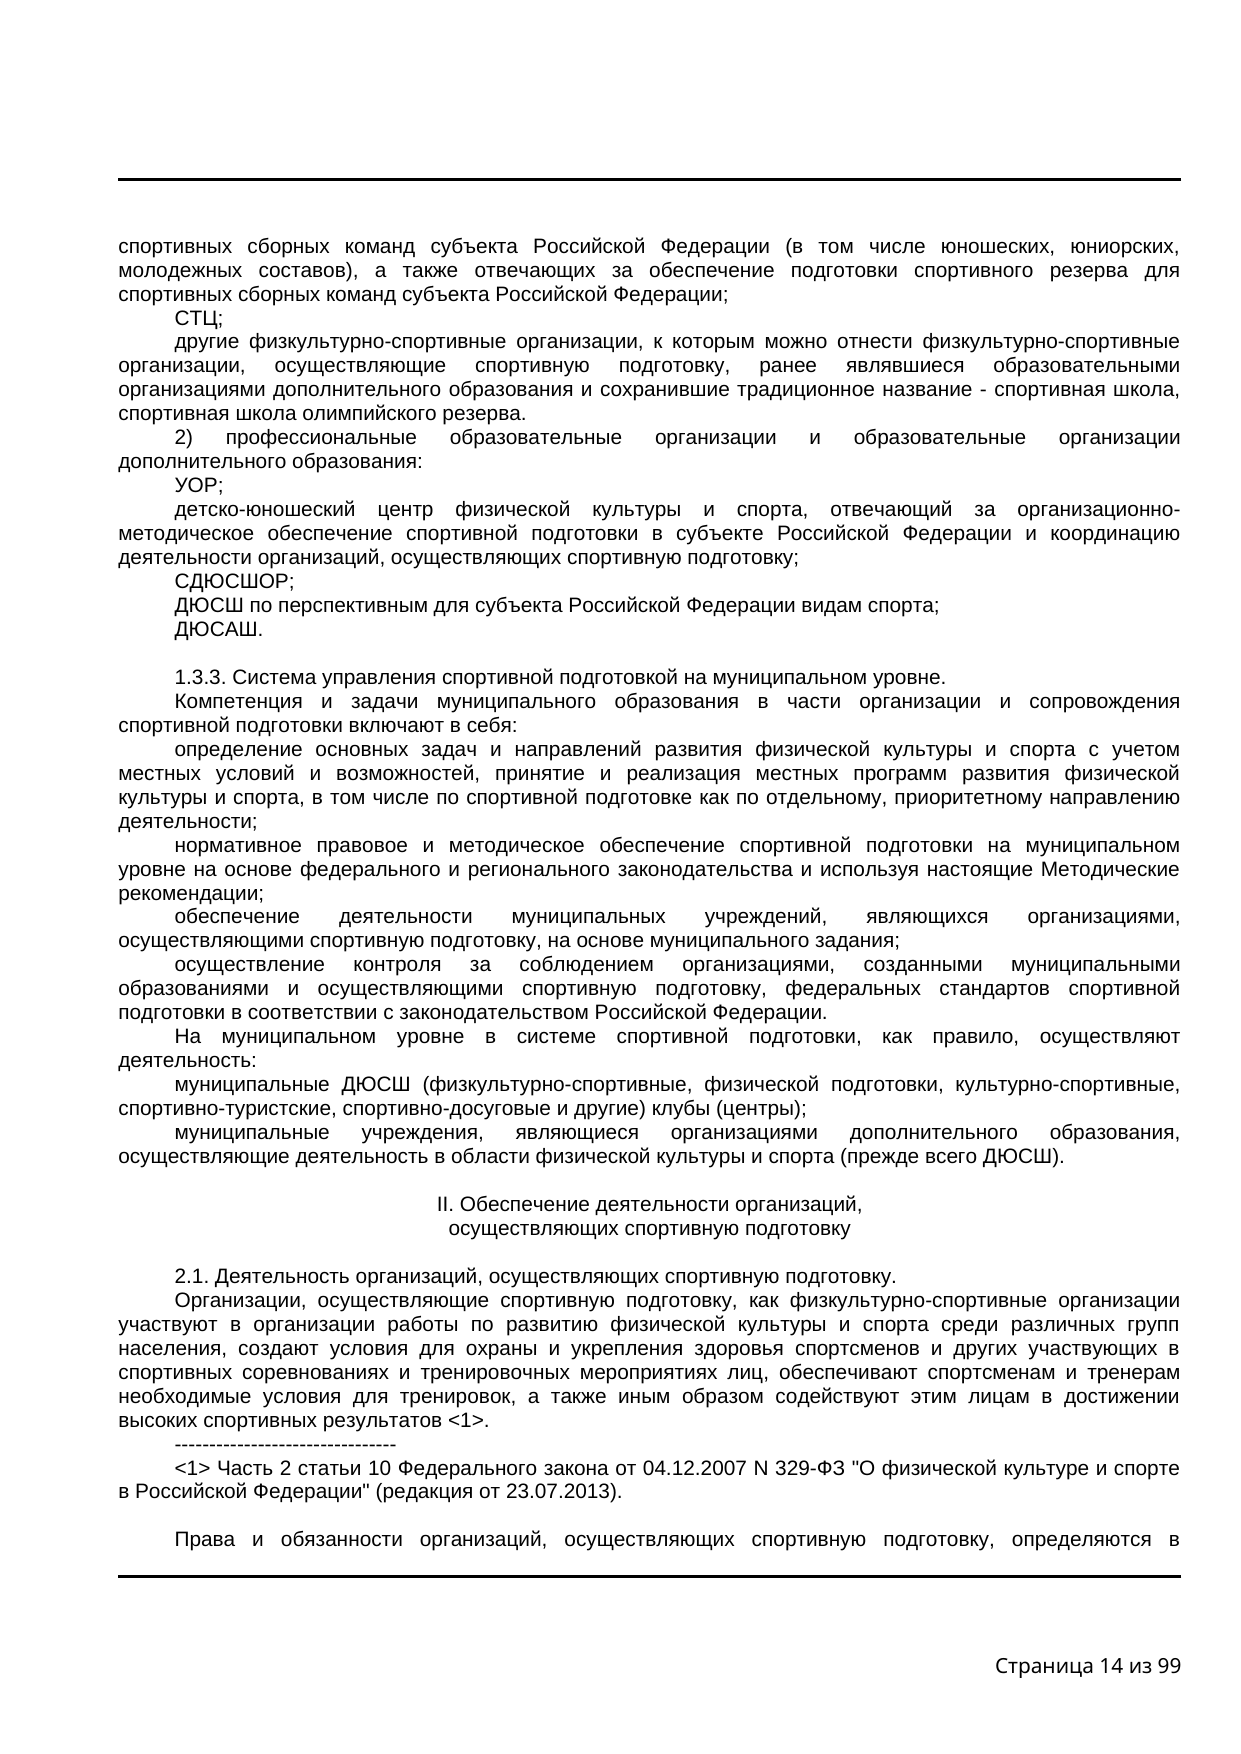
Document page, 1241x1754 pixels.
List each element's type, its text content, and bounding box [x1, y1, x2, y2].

text ДЮСШ по перспективным для субъекта Российской Федерации видам спорта; [118, 593, 1181, 617]
text УОР; [118, 473, 1181, 497]
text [118, 1527, 1181, 1551]
text обеспечение деятельности муниципальных учреждений, являющихся организациями, осуществляющими спортивную подготовку, на основе муниципального задания; [118, 904, 1181, 952]
text 2) профессиональные образовательные организации и образовательные организации дополнительного образования: [118, 425, 1181, 473]
text Компетенция и задачи муниципального образования в части организации и сопровождения спортивной подготовки включают в себя: [118, 689, 1181, 737]
text другие физкультурно-спортивные организации, к которым можно отнести физкультурно-спортивные организации, осуществляющие спортивную подготовку, ранее являвшиеся образовательными организациями дополнительного образования и сохранившие традиционное название - спортивная школа, спортивная школа олимпийского резерва. [118, 329, 1181, 425]
text нормативное правовое и методическое обеспечение спортивной подготовки на муниципальном уровне на основе федерального и регионального законодательства и используя настоящие Методические рекомендации; [118, 832, 1181, 904]
text осуществление контроля за соблюдением организациями, созданными муниципальными образованиями и осуществляющими спортивную подготовку, федеральных стандартов спортивной подготовки в соответствии с законодательством Российской Федерации. [118, 952, 1181, 1024]
text На муниципальном уровне в системе спортивной подготовки, как правило, осуществляют деятельность: [118, 1024, 1181, 1072]
text осуществляющих спортивную подготовку [118, 1216, 1181, 1240]
text II. Обеспечение деятельности организаций, [118, 1192, 1181, 1216]
text Организации, осуществляющие спортивную подготовку, как физкультурно-спортивные организации участвуют в организации работы по развитию физической культуры и спорта среди различных групп населения, создают условия для охраны и укрепления здоровья спортсменов и других участвующих в спортивных соревнованиях и тренировочных мероприятиях лиц, обеспечивают спортсменам и тренерам необходимые условия для тренировок, а также иным образом содействуют этим лицам в достижении высоких спортивных результатов <1>. [118, 1288, 1181, 1431]
text -------------------------------- [118, 1431, 1181, 1455]
text 2.1. Деятельность организаций, осуществляющих спортивную подготовку. [118, 1264, 1181, 1288]
text детско-юношеский центр физической культуры и спорта, отвечающий за организационно-методическое обеспечение спортивной подготовки в субъекте Российской Федерации и координацию деятельности организаций, осуществляющих спортивную подготовку; [118, 497, 1181, 569]
text СДЮСШОР; [118, 569, 1181, 593]
text <1> Часть 2 статьи 10 Федерального закона от 04.12.2007 N 329-ФЗ "О физической культуре и спорте в Российской Федерации" (редакция от 23.07.2013). [118, 1455, 1181, 1503]
text СТЦ; [118, 305, 1181, 329]
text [118, 233, 1181, 305]
text муниципальные ДЮСШ (физкультурно-спортивные, физической подготовки, культурно-спортивные, спортивно-туристские, спортивно-досуговые и другие) клубы (центры); [118, 1072, 1181, 1120]
text определение основных задач и направлений развития физической культуры и спорта с учетом местных условий и возможностей, принятие и реализация местных программ развития физической культуры и спорта, в том числе по спортивной подготовке как по отдельному, приоритетному направлению деятельности; [118, 737, 1181, 832]
text ДЮСАШ. [118, 617, 1181, 641]
text муниципальные учреждения, являющиеся организациями дополнительного образования, осуществляющие деятельность в области физической культуры и спорта (прежде всего ДЮСШ). [118, 1120, 1181, 1168]
text 1.3.3. Система управления спортивной подготовкой на муниципальном уровне. [118, 665, 1181, 689]
